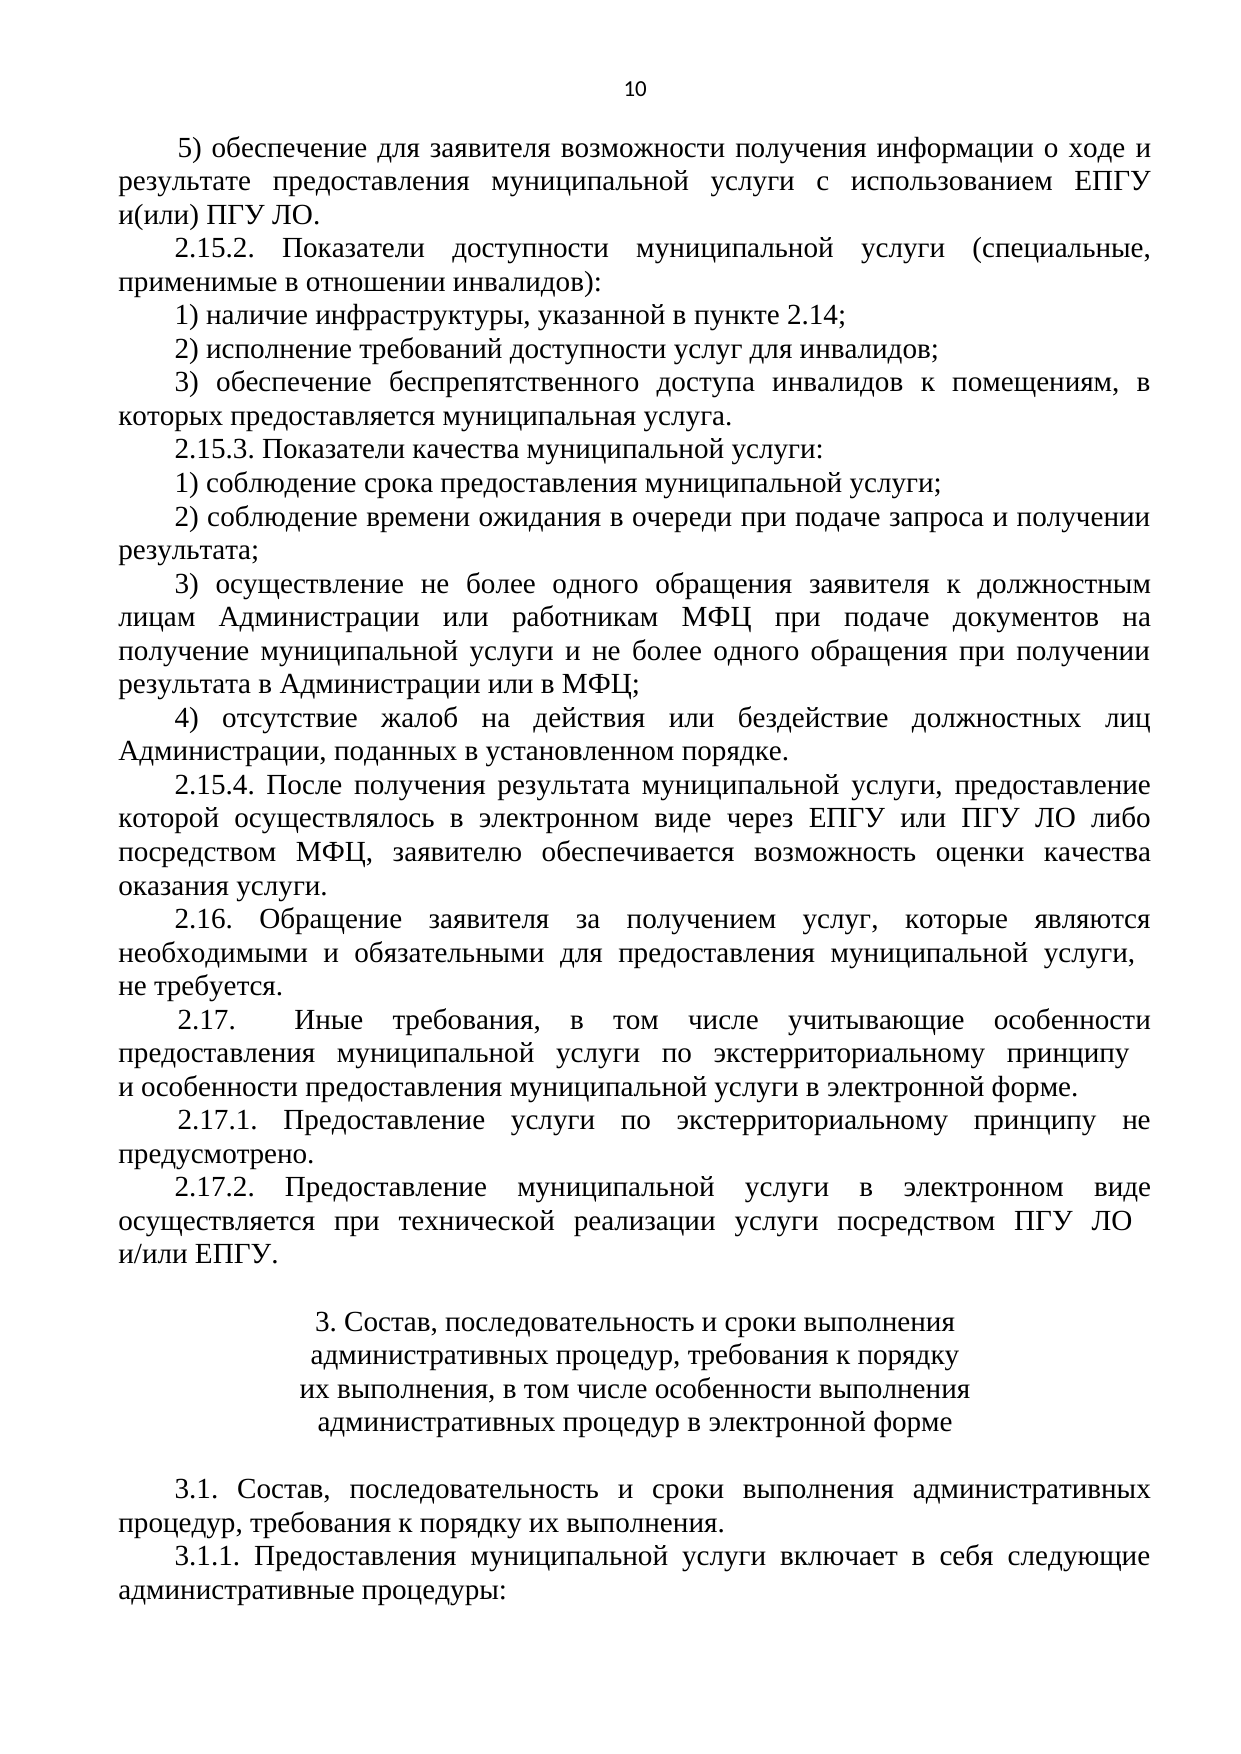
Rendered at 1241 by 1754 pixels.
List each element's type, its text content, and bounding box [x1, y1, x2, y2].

text 2) исполнение требований доступности услуг для инвалидов; [118, 331, 1152, 364]
text 3.1.1. Предоставления муниципальной услуги включает в себя следующие административные процедуры: [118, 1538, 1152, 1606]
text 3) осуществление не более одного обращения заявителя к должностным лицам Администрации или работникам МФЦ при подаче документов на получение муниципальной услуги и не более одного обращения при получении результата в Администрации или в МФЦ; [118, 566, 1152, 700]
text 5) обеспечение для заявителя возможности получения информации о ходе и результате предоставления муниципальной услуги с использованием ЕПГУ и(или) ПГУ ЛО. [118, 130, 1152, 230]
text 2.17.1. Предоставление услуги по экстерриториальному принципу не предусмотрено. [118, 1102, 1152, 1169]
text 2.15.4. После получения результата муниципальной услуги, предоставление которой осуществлялось в электронном виде через ЕПГУ или ПГУ ЛО либо посредством МФЦ, заявителю обеспечивается возможность оценки качества оказания услуги. [118, 767, 1152, 901]
text 1) наличие инфраструктуры, указанной в пункте 2.14; [118, 297, 1152, 331]
text их выполнения, в том числе особенности выполнения [118, 1371, 1152, 1404]
text 2.15.3. Показатели качества муниципальной услуги: [118, 432, 1152, 465]
text 3. Состав, последовательность и сроки выполнения [118, 1304, 1152, 1337]
text 3.1. Состав, последовательность и сроки выполнения административных процедур, требования к порядку их выполнения. [118, 1471, 1152, 1538]
text административных процедур, требования к порядку [118, 1337, 1152, 1371]
text административных процедур в электронной форме [118, 1404, 1152, 1438]
text 2) соблюдение времени ожидания в очереди при подаче запроса и получении результата; [118, 499, 1152, 566]
text 2.17.2. Предоставление муниципальной услуги в электронном виде осуществляется при технической реализации услуги посредством ПГУ ЛО и/или ЕПГУ. [118, 1169, 1152, 1270]
text 2.16. Обращение заявителя за получением услуг, которые являются необходимыми и обязательными для предоставления муниципальной услуги, не требуется. [118, 901, 1152, 1002]
text 2.15.2. Показатели доступности муниципальной услуги (специальные, применимые в отношении инвалидов): [118, 230, 1152, 297]
text 2.17. Иные требования, в том числе учитывающие особенности предоставления муниципальной услуги по экстерриториальному принципу и особенности предоставления муниципальной услуги в электронной форме. [118, 1002, 1152, 1102]
text 1) соблюдение срока предоставления муниципальной услуги; [118, 465, 1152, 499]
text 4) отсутствие жалоб на действия или бездействие должностных лиц Администрации, поданных в установленном порядке. [118, 700, 1152, 767]
text 3) обеспечение беспрепятственного доступа инвалидов к помещениям, в которых предоставляется муниципальная услуга. [118, 364, 1152, 432]
